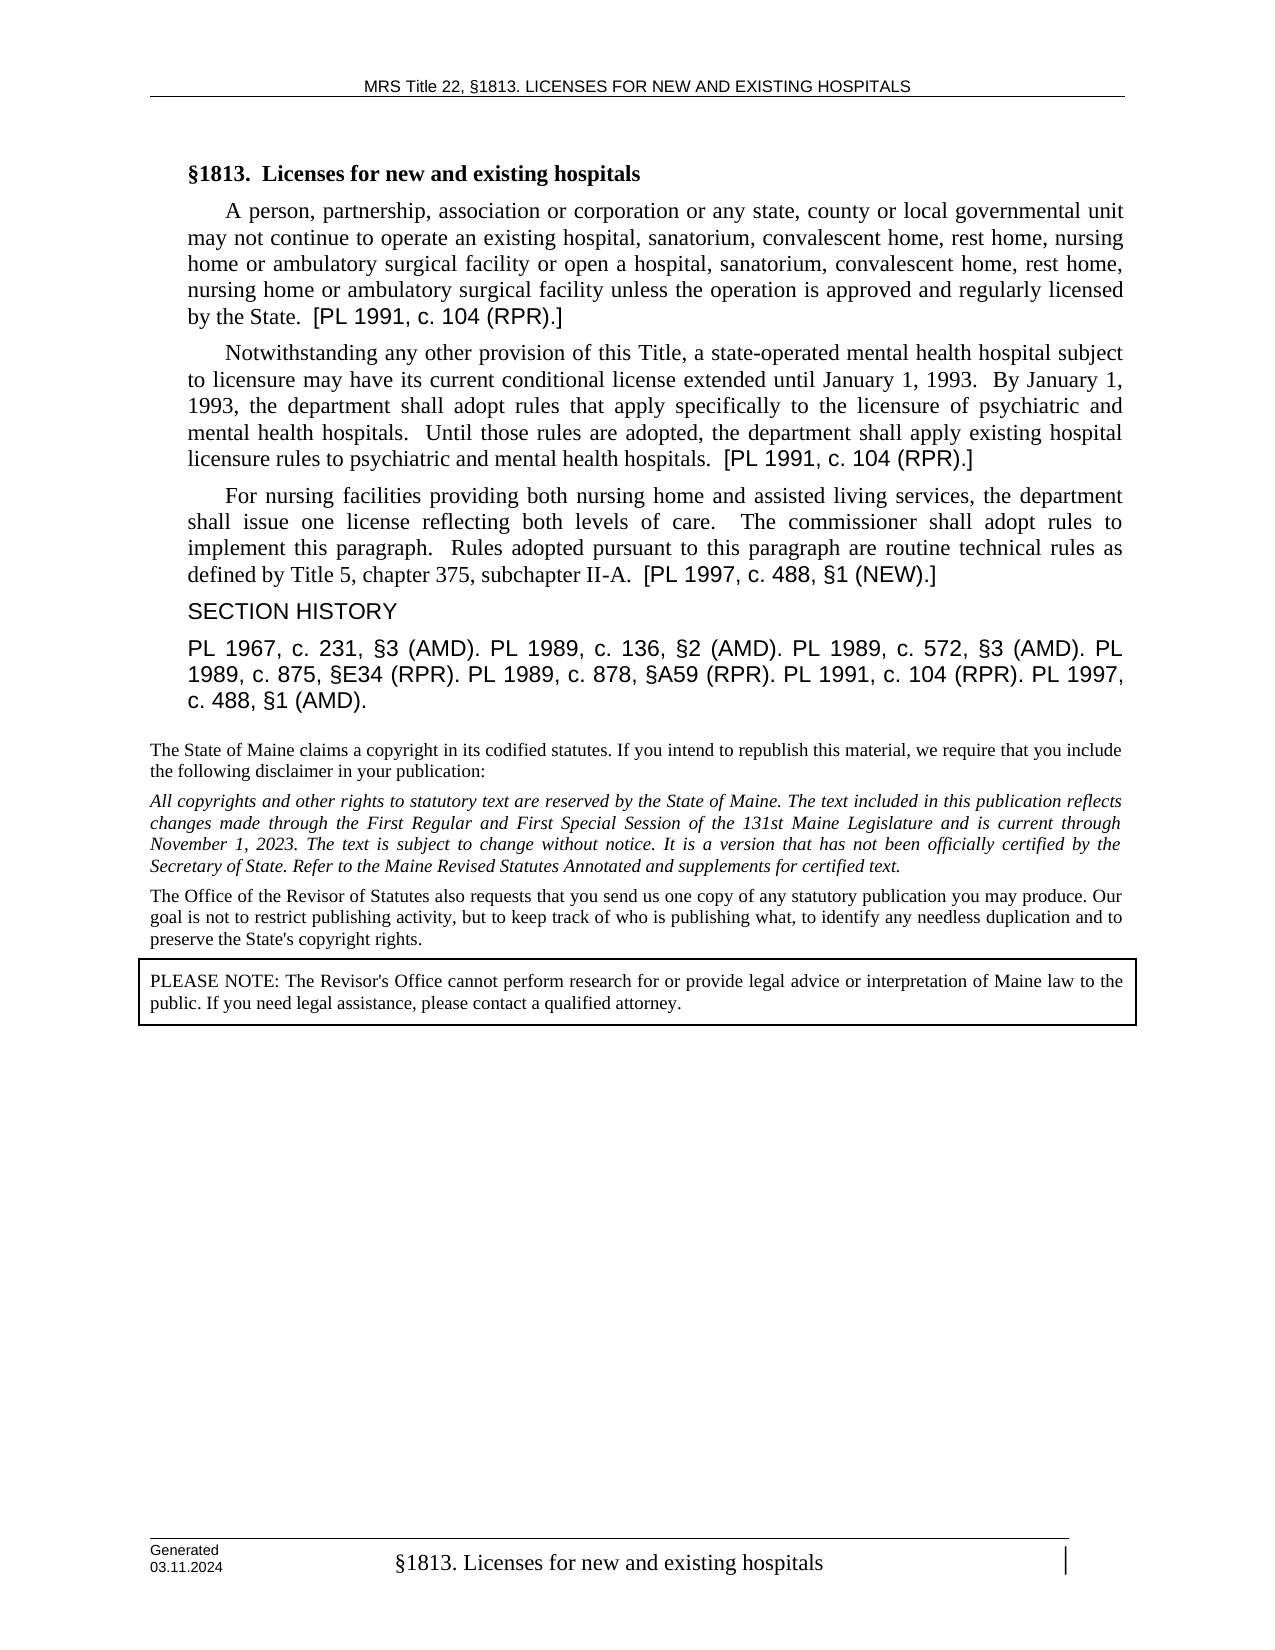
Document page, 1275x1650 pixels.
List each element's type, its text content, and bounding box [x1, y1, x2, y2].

text §1813. Licenses for new and existing hospitals [187, 160, 1125, 187]
text PL 1967, c. 231, §3 (AMD). PL 1989, c. 136, §2 (AMD). PL 1989, c. 572, §3 (AMD). PL 1989, c. 875, §E34 (RPR). PL 1989, c. 878, §A59 (RPR). PL 1991, c. 104 (RPR). PL 1997, c. 488, §1 (AMD). [187, 634, 1125, 713]
text For nursing facilities providing both nursing home and assisted living services, the department shall issue one license reflecting both levels of care. The commissioner shall adopt rules to implement this paragraph. Rules adopted pursuant to this paragraph are routine technical rules as defined by Title 5, chapter 375, subchapter II‑A. [PL 1997, c. 488, §1 (NEW).] [187, 482, 1125, 587]
text All copyrights and other rights to statutory text are reserved by the State of Maine. The text included in this publication reflects changes made through the First Regular and First Special Session of the 131st Maine Legislature and is current through November 1, 2023 . The text is subject to change without notice. It is a version that has not been officially certified by the Secretary of State. Refer to the Maine Revised Statutes Annotated and supplements for certified text. [150, 790, 1125, 876]
text The State of Maine claims a copyright in its codified statutes. If you intend to republish this material, we require that you include the following disclaimer in your publication: [150, 738, 1125, 782]
text SECTION HISTORY [187, 598, 1125, 624]
text A person, partnership, association or corporation or any state, county or local governmental unit may not continue to operate an existing hospital, sanatorium, convalescent home, rest home, nursing home or ambulatory surgical facility or open a hospital, sanatorium, convalescent home, rest home, nursing home or ambulatory surgical facility unless the operation is approved and regularly licensed by the State. [PL 1991, c. 104 (RPR).] [187, 197, 1125, 329]
text The Office of the Revisor of Statutes also requests that you send us one copy of any statutory publication you may produce. Our goal is not to restrict publishing activity, but to keep track of who is publishing what, to identify any needless duplication and to preserve the State's copyright rights. [150, 884, 1125, 949]
text PLEASE NOTE: The Revisor's Office cannot perform research for or provide legal advice or interpretation of Maine law to the public. If you need legal assistance, please contact a qualified attorney. [140, 960, 1135, 1024]
text Notwithstanding any other provision of this Title, a state-operated mental health hospital subject to licensure may have its current conditional license extended until January 1, 1993. By January 1, 1993, the department shall adopt rules that apply specifically to the licensure of psychiatric and mental health hospitals. Until those rules are adopted, the department shall apply existing hospital licensure rules to psychiatric and mental health hospitals. [PL 1991, c. 104 (RPR).] [187, 339, 1125, 471]
